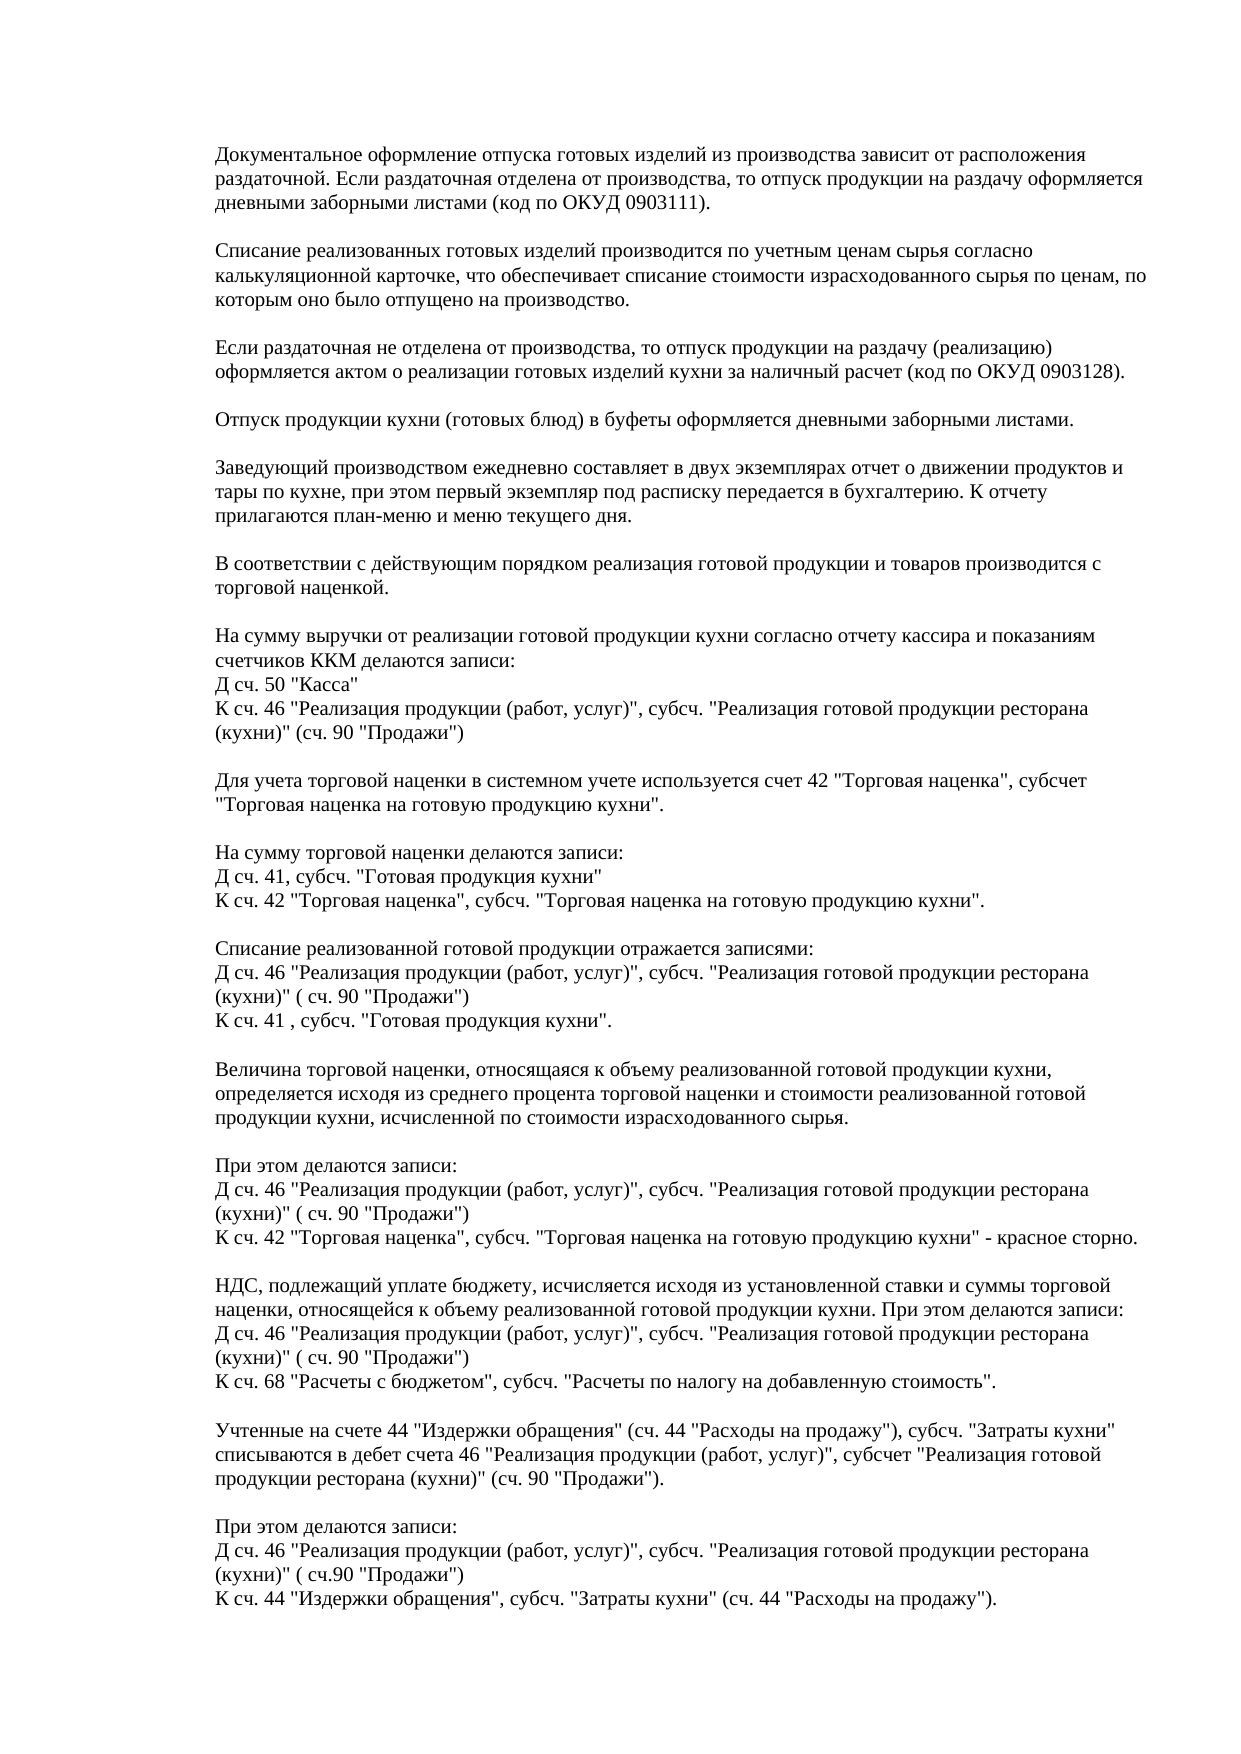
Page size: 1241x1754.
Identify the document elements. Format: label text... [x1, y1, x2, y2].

text Д сч. 41, субсч. "Готовая продукция кухни" К сч. 42 "Торговая наценка", субсч. "Торговая наценка на готовую продукцию кухни". Списание реализованной готовой продукции отражается записями: [215, 864, 1152, 960]
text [215, 118, 1152, 672]
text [215, 1538, 1152, 1634]
text Д сч. 46 "Реализация продукции (работ, услуг)", субсч. "Реализация готовой продукции ресторана (кухни)" ( сч. 90 "Продажи") К сч. 42 "Торговая наценка", субсч. "Торговая наценка на готовую продукцию кухни" - красное сторно. НДС, подлежащий уплате бюджету, исчисляется исходя из установленной ставки и суммы торговой наценки, относящейся к объему реализованной готовой продукции кухни. При этом делаются записи: [215, 1177, 1152, 1321]
text Д сч. 46 "Реализация продукции (работ, услуг)", субсч. "Реализация готовой продукции ресторана (кухни)" ( сч. 90 "Продажи") К сч. 68 "Расчеты с бюджетом", субсч. "Расчеты по налогу на добавленную стоимость". Учтенные на счете 44 "Издержки обращения" (сч. 44 "Расходы на продажу"), субсч. "Затраты кухни" списываются в дебет счета 46 "Реализация продукции (работ, услуг)", субсчет "Реализация готовой продукции ресторана (кухни)" (сч. 90 "Продажи"). При этом делаются записи: [215, 1321, 1152, 1538]
text Д сч. 46 "Реализация продукции (работ, услуг)", субсч. "Реализация готовой продукции ресторана (кухни)" ( сч. 90 "Продажи") К сч. 41 , субсч. "Готовая продукция кухни". Величина торговой наценки, относящаяся к объему реализованной готовой продукции кухни, определяется исходя из среднего процента торговой наценки и стоимости реализованной готовой продукции кухни, исчисленной по стоимости израсходованного сырья. При этом делаются записи: [215, 960, 1152, 1177]
text Д сч. 50 "Касса" К сч. 46 "Реализация продукции (работ, услуг)", субсч. "Реализация готовой продукции ресторана (кухни)" (сч. 90 "Продажи") Для учета торговой наценки в системном учете используется счет 42 "Торговая наценка", субсчет "Торговая наценка на готовую продукцию кухни". На сумму торговой наценки делаются записи: [215, 672, 1152, 864]
